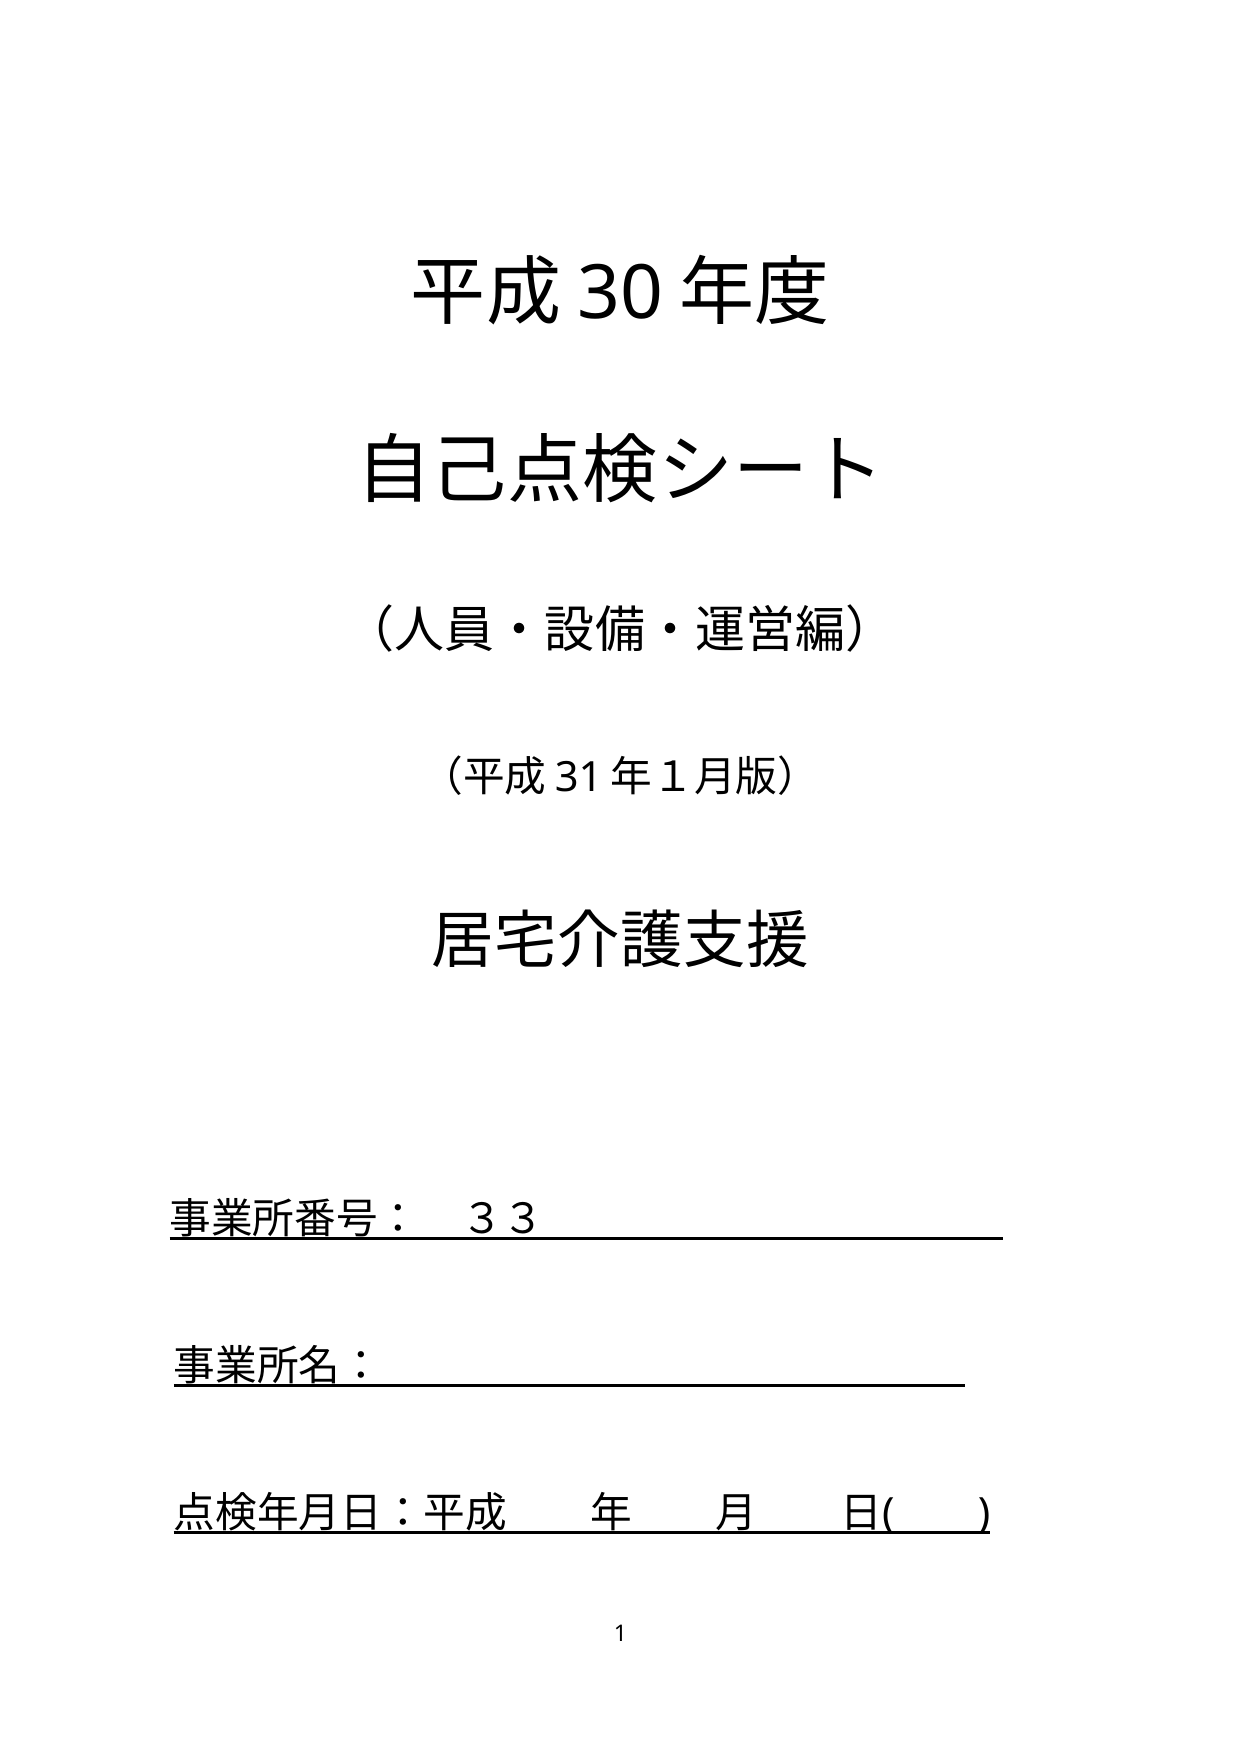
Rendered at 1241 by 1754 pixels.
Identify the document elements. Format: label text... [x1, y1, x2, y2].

text 自己点検シート [59, 404, 1181, 522]
text 事業所名： [173, 1318, 1181, 1407]
text 事業所番号： ３３ [128, 1171, 1181, 1259]
text 点検年月日：平成 年 月 日( ) [173, 1466, 1181, 1554]
text （平成31年１月版） [59, 729, 1181, 817]
text （人員・設備・運営編） [59, 581, 1181, 670]
text 居宅介護支援 [59, 876, 1181, 994]
text 平成30年度 [59, 227, 1181, 345]
